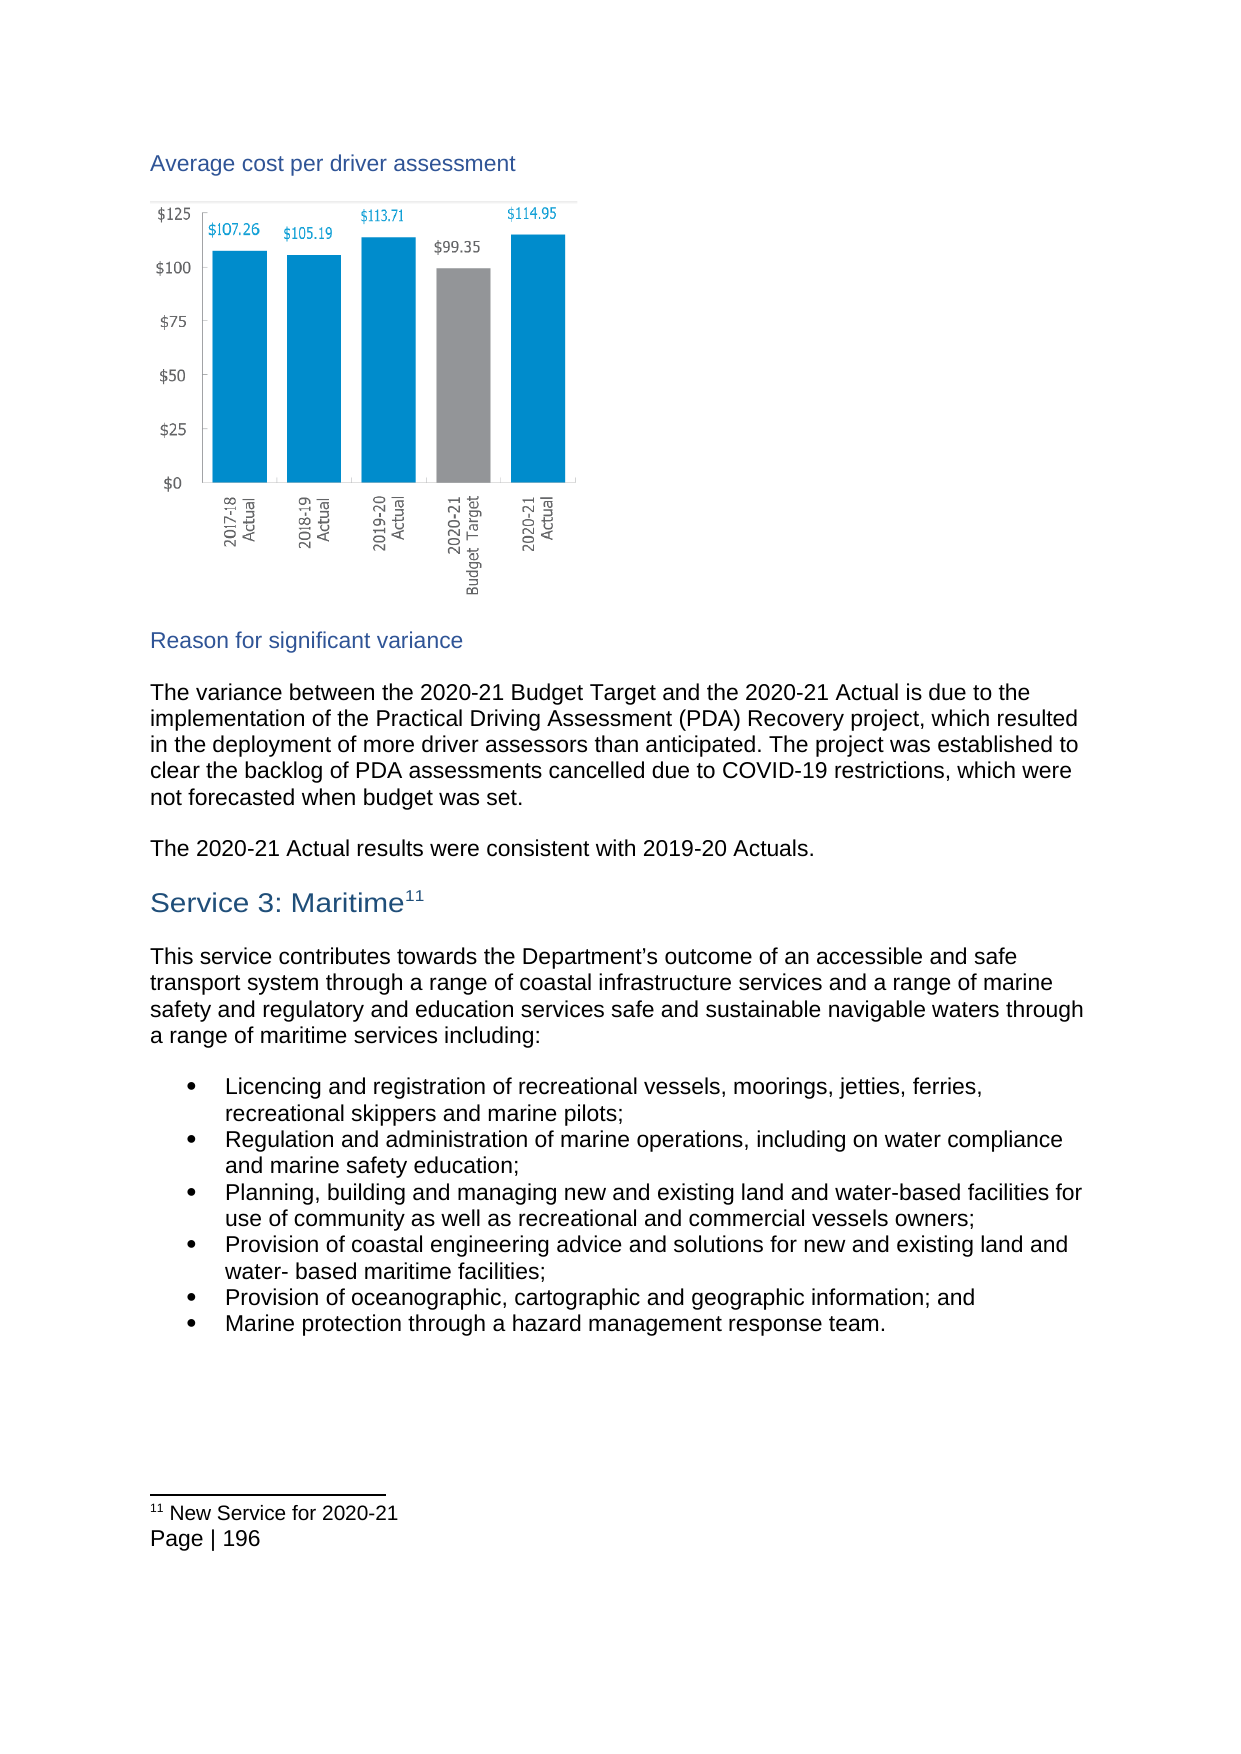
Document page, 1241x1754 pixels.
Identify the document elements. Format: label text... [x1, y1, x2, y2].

subtitle Average cost per driver assessment [150, 150, 1090, 176]
list Regulation and administration of marine operations, including on water compliance and marine safety education; [187, 1126, 1090, 1179]
list Provision of oceanographic, cartographic and geographic information; and [187, 1284, 1090, 1310]
text The variance between the 2020-21 Budget Target and the 2020-21 Actual is due to the implementation of the Practical Driving Assessment (PDA) Recovery project, which resulted in the deployment of more driver assessors than anticipated. The project was established to clear the backlog of PDA assessments cancelled due to COVID-19 restrictions, which were not forecasted when budget was set. [150, 678, 1090, 810]
list Marine protection through a hazard management response team. [187, 1310, 1090, 1337]
subtitle Service 3: Maritime [150, 887, 1090, 918]
list Licencing and registration of recreational vessels, moorings, jetties, ferries, recreational skippers and marine pilots; [187, 1073, 1090, 1126]
text The 2020-21 Actual results were consistent with 2019-20 Actuals. [150, 835, 1090, 862]
list Planning, building and managing new and existing land and water-based facilities for use of community as well as recreational and commercial vessels owners; [187, 1179, 1090, 1231]
subtitle Reason for significant variance [150, 627, 1090, 653]
list Provision of coastal engineering advice and solutions for new and existing land and water- based maritime facilities; [187, 1231, 1090, 1284]
picture [150, 201, 578, 602]
text This service contributes towards the Department’s outcome of an accessible and safe transport system through a range of coastal infrastructure services and a range of marine safety and regulatory and education services safe and sustainable navigable waters through a range of maritime services including: [150, 943, 1090, 1048]
